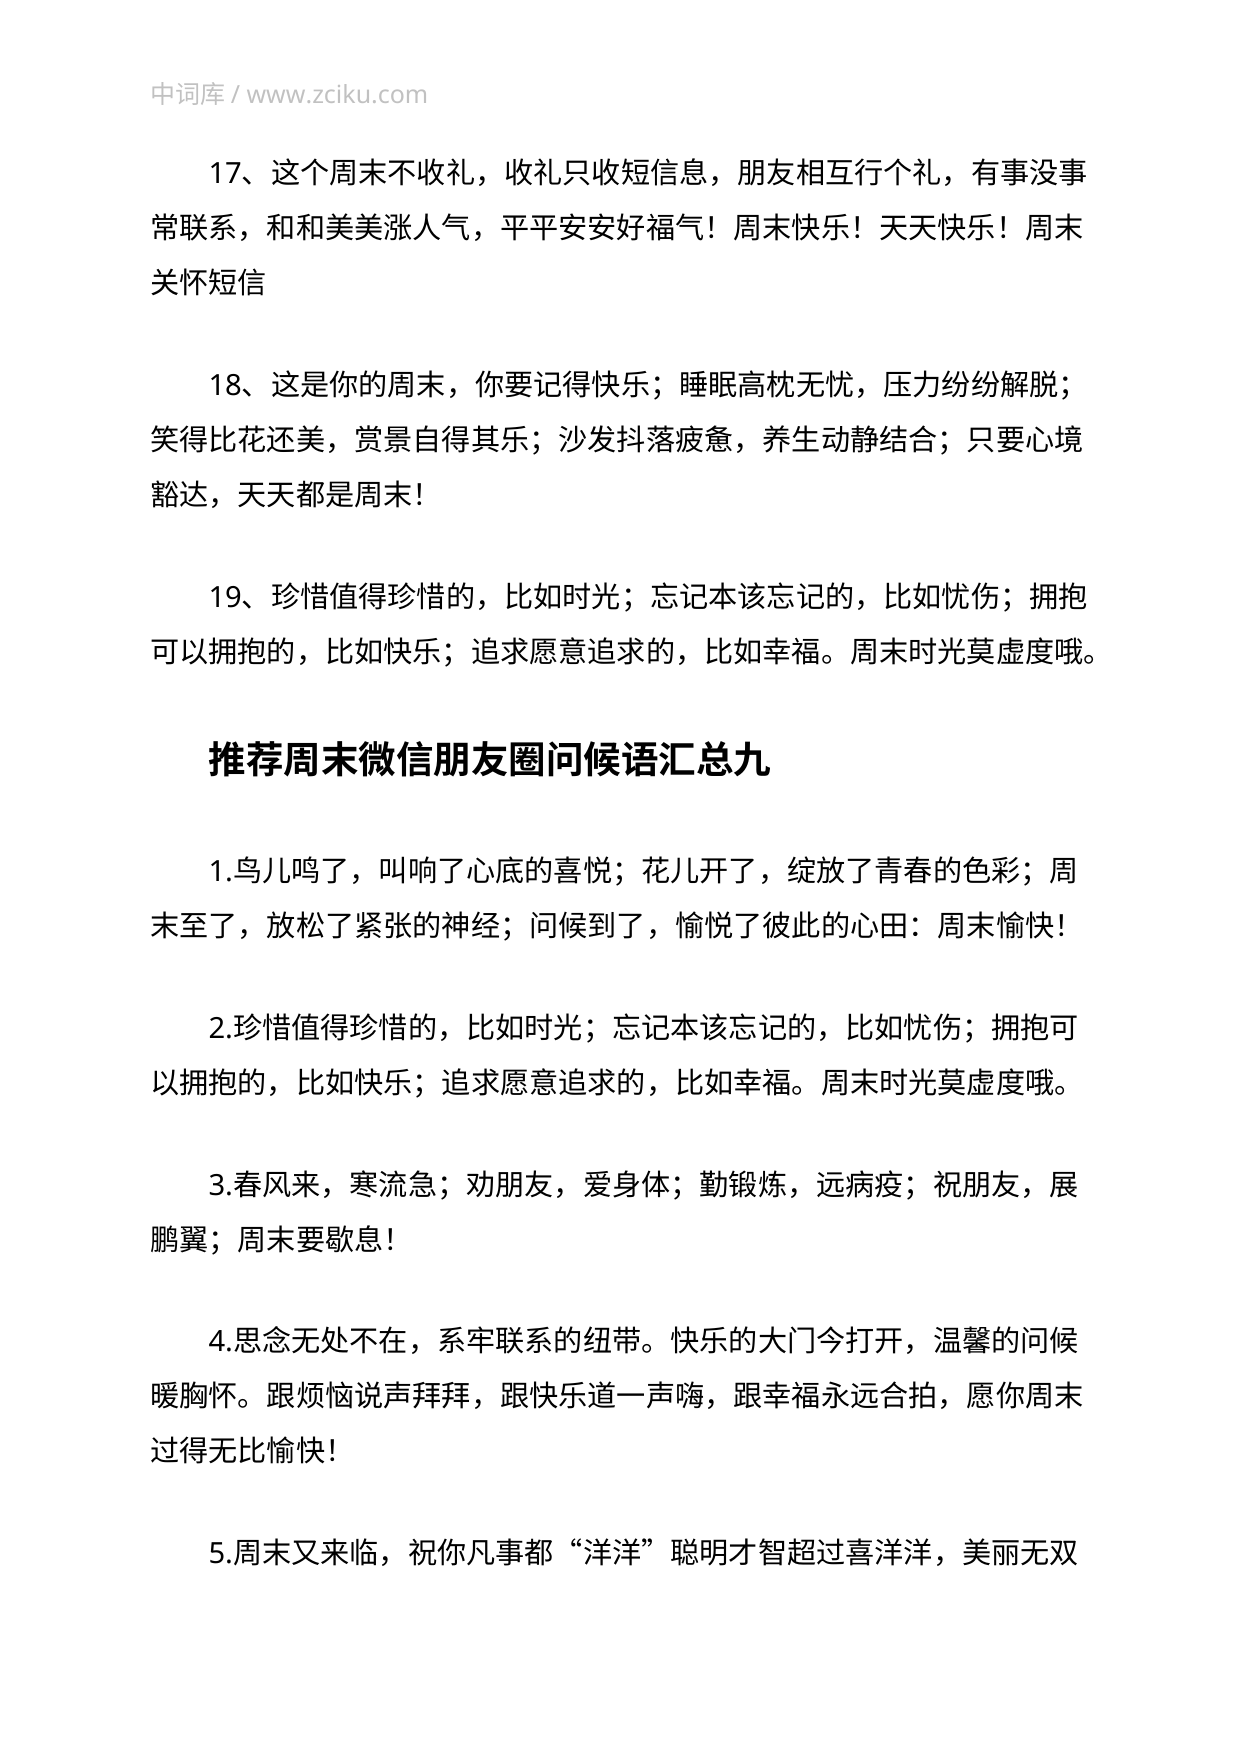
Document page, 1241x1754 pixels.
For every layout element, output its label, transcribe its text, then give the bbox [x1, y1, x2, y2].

text 3.春风来，寒流急；劝朋友，爱身体；勤锻炼，远病疫；祝朋友，展鹏翼；周末要歇息！ [150, 1161, 1090, 1258]
text 1.鸟儿鸣了，叫响了心底的喜悦；花儿开了，绽放了青春的色彩；周末至了，放松了紧张的神经；问候到了，愉悦了彼此的心田：周末愉快！ [150, 847, 1090, 945]
text 18、这是你的周末，你要记得快乐；睡眠高枕无忧，压力纷纷解脱；笑得比花还美，赏景自得其乐；沙发抖落疲惫，养生动静结合；只要心境豁达，天天都是周末！ [150, 362, 1090, 514]
text 17、这个周末不收礼，收礼只收短信息，朋友相互行个礼，有事没事常联系，和和美美涨人气，平平安安好福气！周末快乐！天天快乐！周末关怀短信 [150, 150, 1090, 302]
text 推荐周末微信朋友圈问候语汇总九 [150, 730, 1090, 784]
text 19、珍惜值得珍惜的，比如时光；忘记本该忘记的，比如忧伤；拥抱可以拥抱的，比如快乐；追求愿意追求的，比如幸福。周末时光莫虚度哦。 [150, 573, 1090, 671]
text 4.思念无处不在，系牢联系的纽带。快乐的大门今打开，温馨的问候暖胸怀。跟烦恼说声拜拜，跟快乐道一声嗨，跟幸福永远合拍，愿你周末过得无比愉快！ [150, 1318, 1090, 1470]
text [150, 1529, 1090, 1572]
text 2.珍惜值得珍惜的，比如时光；忘记本该忘记的，比如忧伤；拥抱可以拥抱的，比如快乐；追求愿意追求的，比如幸福。周末时光莫虚度哦。 [150, 1004, 1090, 1102]
